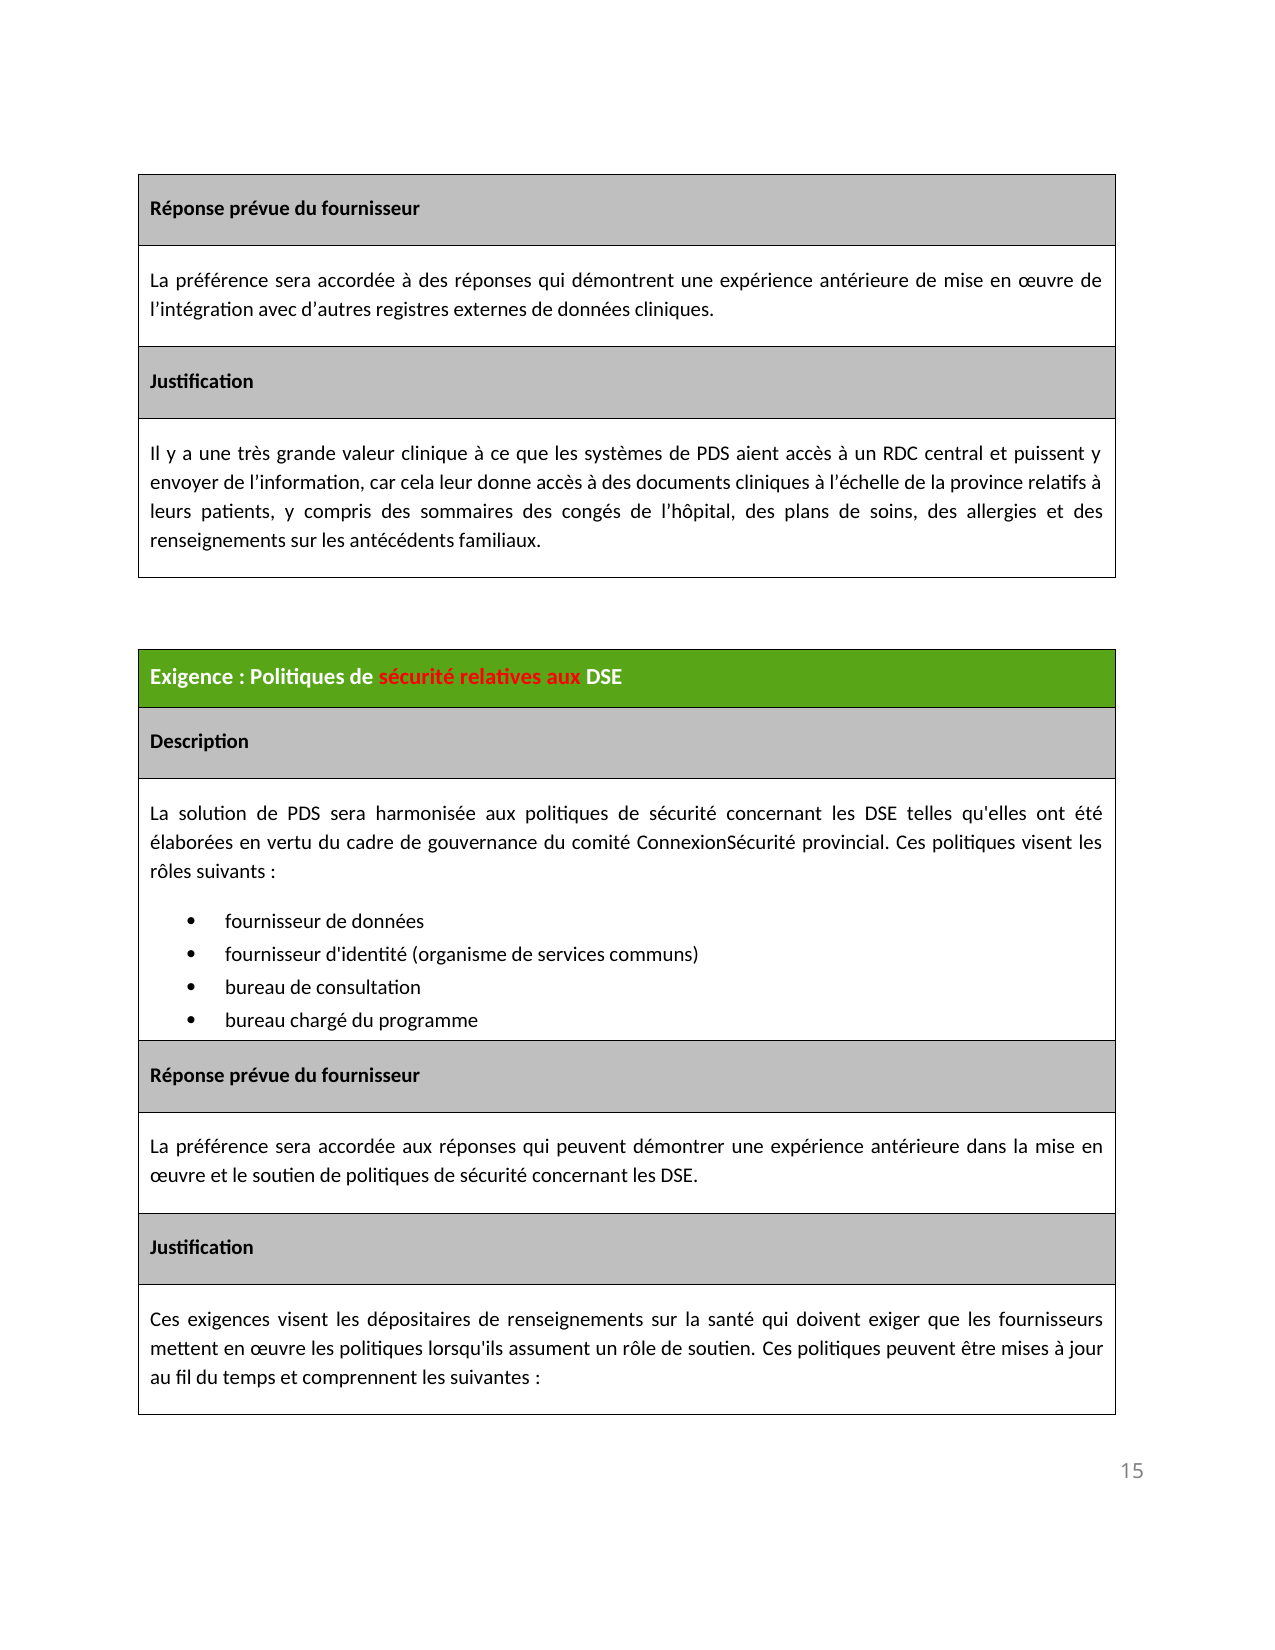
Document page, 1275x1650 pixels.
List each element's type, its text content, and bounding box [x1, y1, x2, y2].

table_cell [139, 1285, 1115, 1414]
table_cell Réponse prévue du fournisseur [139, 1041, 1115, 1112]
table_cell La solution de PDS sera harmonisée aux politiques de sécurité concernant les DSE telles qu'elles ont été élaborées en vertu du cadre de gouvernance du comité ConnexionSécurité provincial. Ces politiques visent les rôles suivants : fournisseur de données fournisseur d'identité (organisme de services communs) bureau de consultation bureau chargé du programme [139, 779, 1115, 1040]
table_cell Réponse prévue du fournisseur [139, 175, 1115, 245]
table_cell La préférence sera accordée à des réponses qui démontrent une expérience antérieure de mise en œuvre de l’intégration avec d’autres registres externes de données cliniques. [139, 246, 1115, 346]
table_header Exigence : Politiques de sécurité relatives aux DSE [139, 650, 1115, 707]
table_cell La préférence sera accordée aux réponses qui peuvent démontrer une expérience antérieure dans la mise en œuvre et le soutien de politiques de sécurité concernant les DSE. [139, 1113, 1115, 1212]
table_cell Justification [139, 1214, 1115, 1284]
table_cell Description [139, 708, 1115, 778]
table_cell Justification [139, 347, 1115, 418]
table_cell Il y a une très grande valeur clinique à ce que les systèmes de PDS aient accès à un RDC central et puissent y envoyer de l’information, car cela leur donne accès à des documents cliniques à l’échelle de la province relatifs à leurs patients, y compris des sommaires des congés de l’hôpital, des plans de soins, des allergies et des renseignements sur les antécédents familiaux. [139, 419, 1115, 577]
